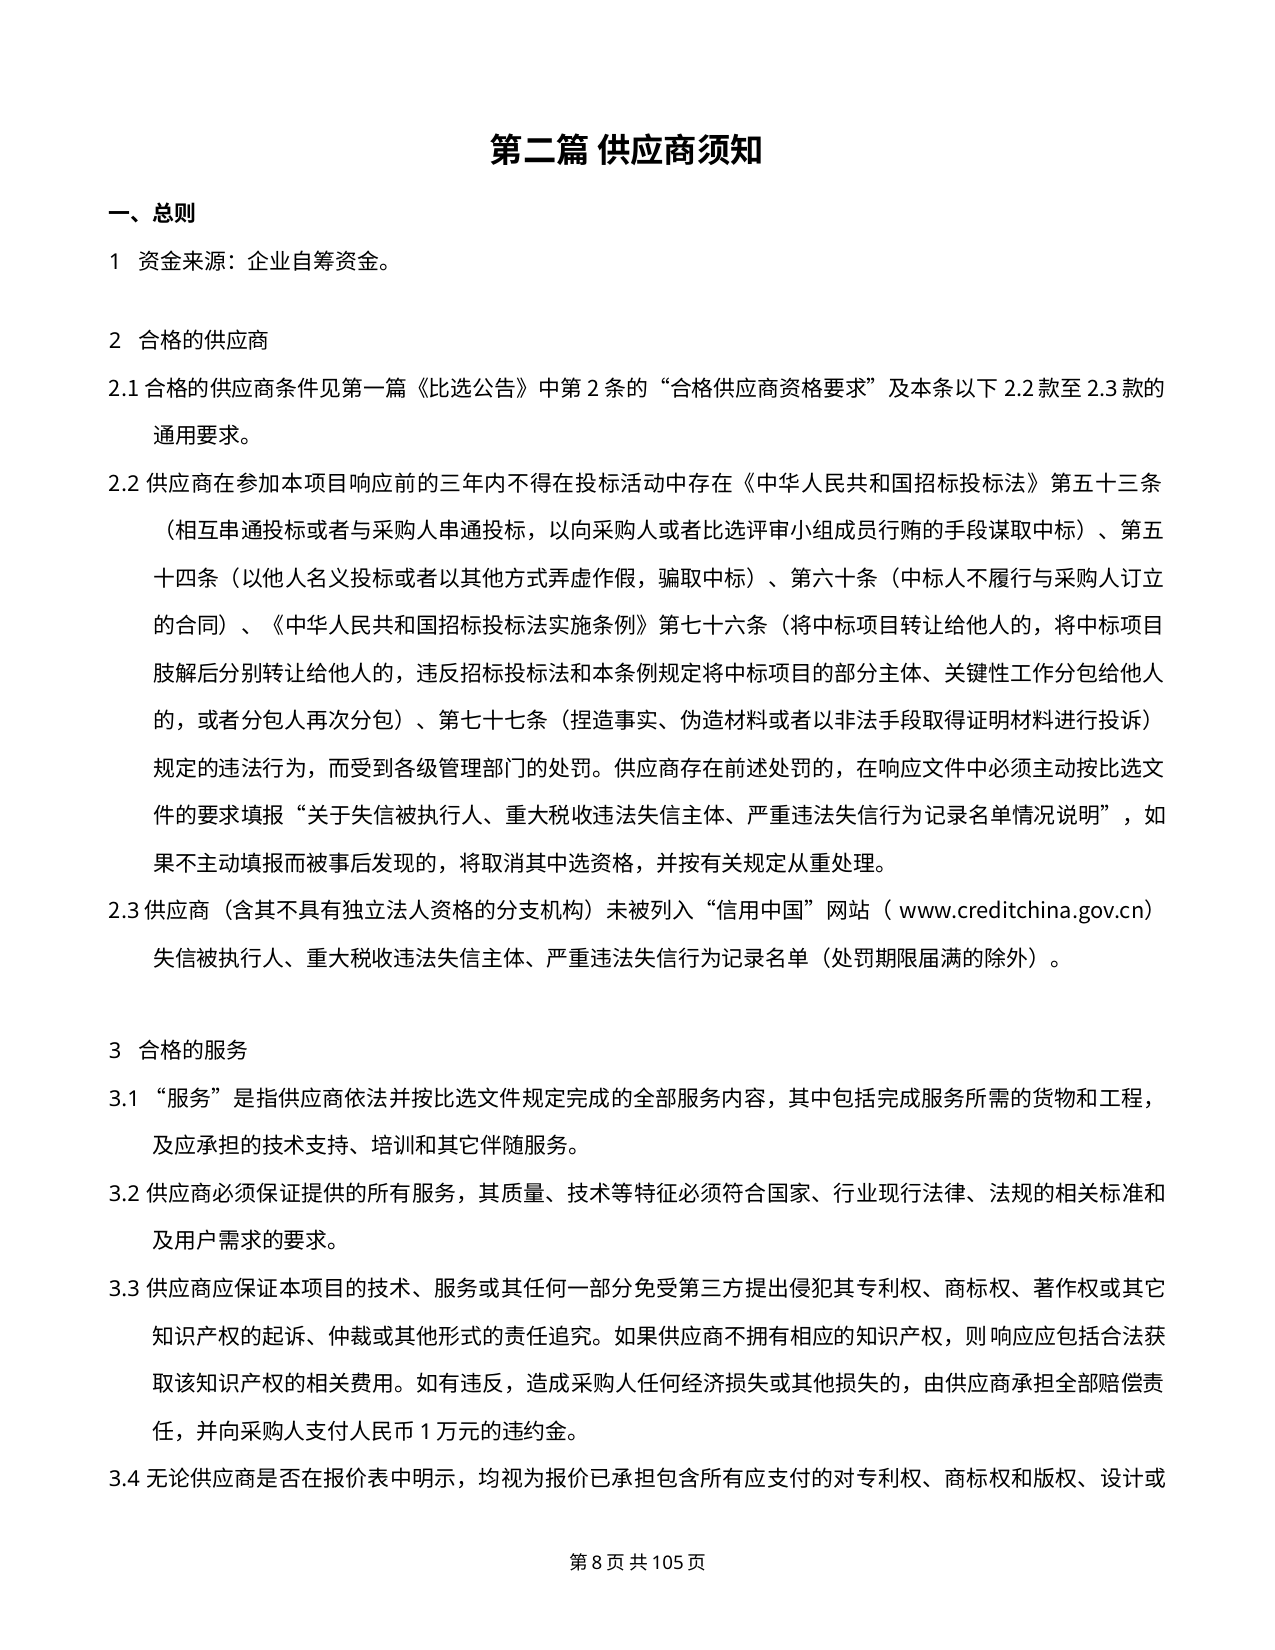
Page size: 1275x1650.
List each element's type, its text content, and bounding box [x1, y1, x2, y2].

text 3.1 “服务”是指供应商依法并按比选文件规定完成的全部服务内容，其中包括完成服务所需的货物和工程，及应承担的技术支持、培训和其它伴随服务。 [109, 1081, 1166, 1160]
text 3 合格的服务 [109, 1033, 1166, 1065]
text 2.3 供应商（含其不具有独立法人资格的分支机构）未被列入“信用中国”网站（ www.creditchina.gov.cn）失信被执行人、重大税收违法失信主体、严重违法失信行为记录名单（处罚期限届满的除外）。 [109, 893, 1166, 973]
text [109, 1461, 1166, 1493]
text 1 资金来源：企业自筹资金。 [109, 244, 1166, 276]
text 第二篇 供应商须知 [87, 124, 1166, 172]
text 2.2 供应商在参加本项目响应前的三年内不得在投标活动中存在《中华人民共和国招标投标法》第五十三条（相互串通投标或者与采购人串通投标，以向采购人或者比选评审小组成员行贿的手段谋取中标）、第五十四条（以他人名义投标或者以其他方式弄虚作假，骗取中标）、第六十条（中标人不履行与采购人订立的合同）、《中华人民共和国招标投标法实施条例》第七十六条（将中标项目转让给他人的，将中标项目肢解后分别转让给他人的，违反招标投标法和本条例规定将中标项目的部分主体、关键性工作分包给他人的，或者分包人再次分包）、第七十七条（捏造事实、伪造材料或者以非法手段取得证明材料进行投诉）规定的违法行为，而受到各级管理部门的处罚。供应商存在前述处罚的，在响应文件中必须主动按比选文件的要求填报“关于失信被执行人、重大税收违法失信主体、严重违法失信行为记录名单情况说明”，如果不主动填报而被事后发现的，将取消其中选资格，并按有关规定从重处理。 [109, 466, 1166, 878]
text 3.3 供应商应保证本项目的技术、服务或其任何一部分免受第三方提出侵犯其专利权、商标权、著作权或其它知识产权的起诉、仲裁或其他形式的责任追究。如果供应商不拥有相应的知识产权，则响应应包括合法获取该知识产权的相关费用。如有违反，造成采购人任何经济损失或其他损失的，由供应商承担全部赔偿责任，并向采购人支付人民币1万元的违约金。 [109, 1271, 1166, 1445]
text 3.2 供应商必须保证提供的所有服务，其质量、技术等特征必须符合国家、行业现行法律、法规的相关标准和及用户需求的要求。 [109, 1176, 1166, 1255]
text 2.1 合格的供应商条件见第一篇《比选公告》中第2条的“合格供应商资格要求”及本条以下2.2款至2.3款的通用要求。 [109, 371, 1166, 450]
subtitle 一、总则 [109, 196, 1166, 228]
text 2 合格的供应商 [109, 323, 1166, 355]
